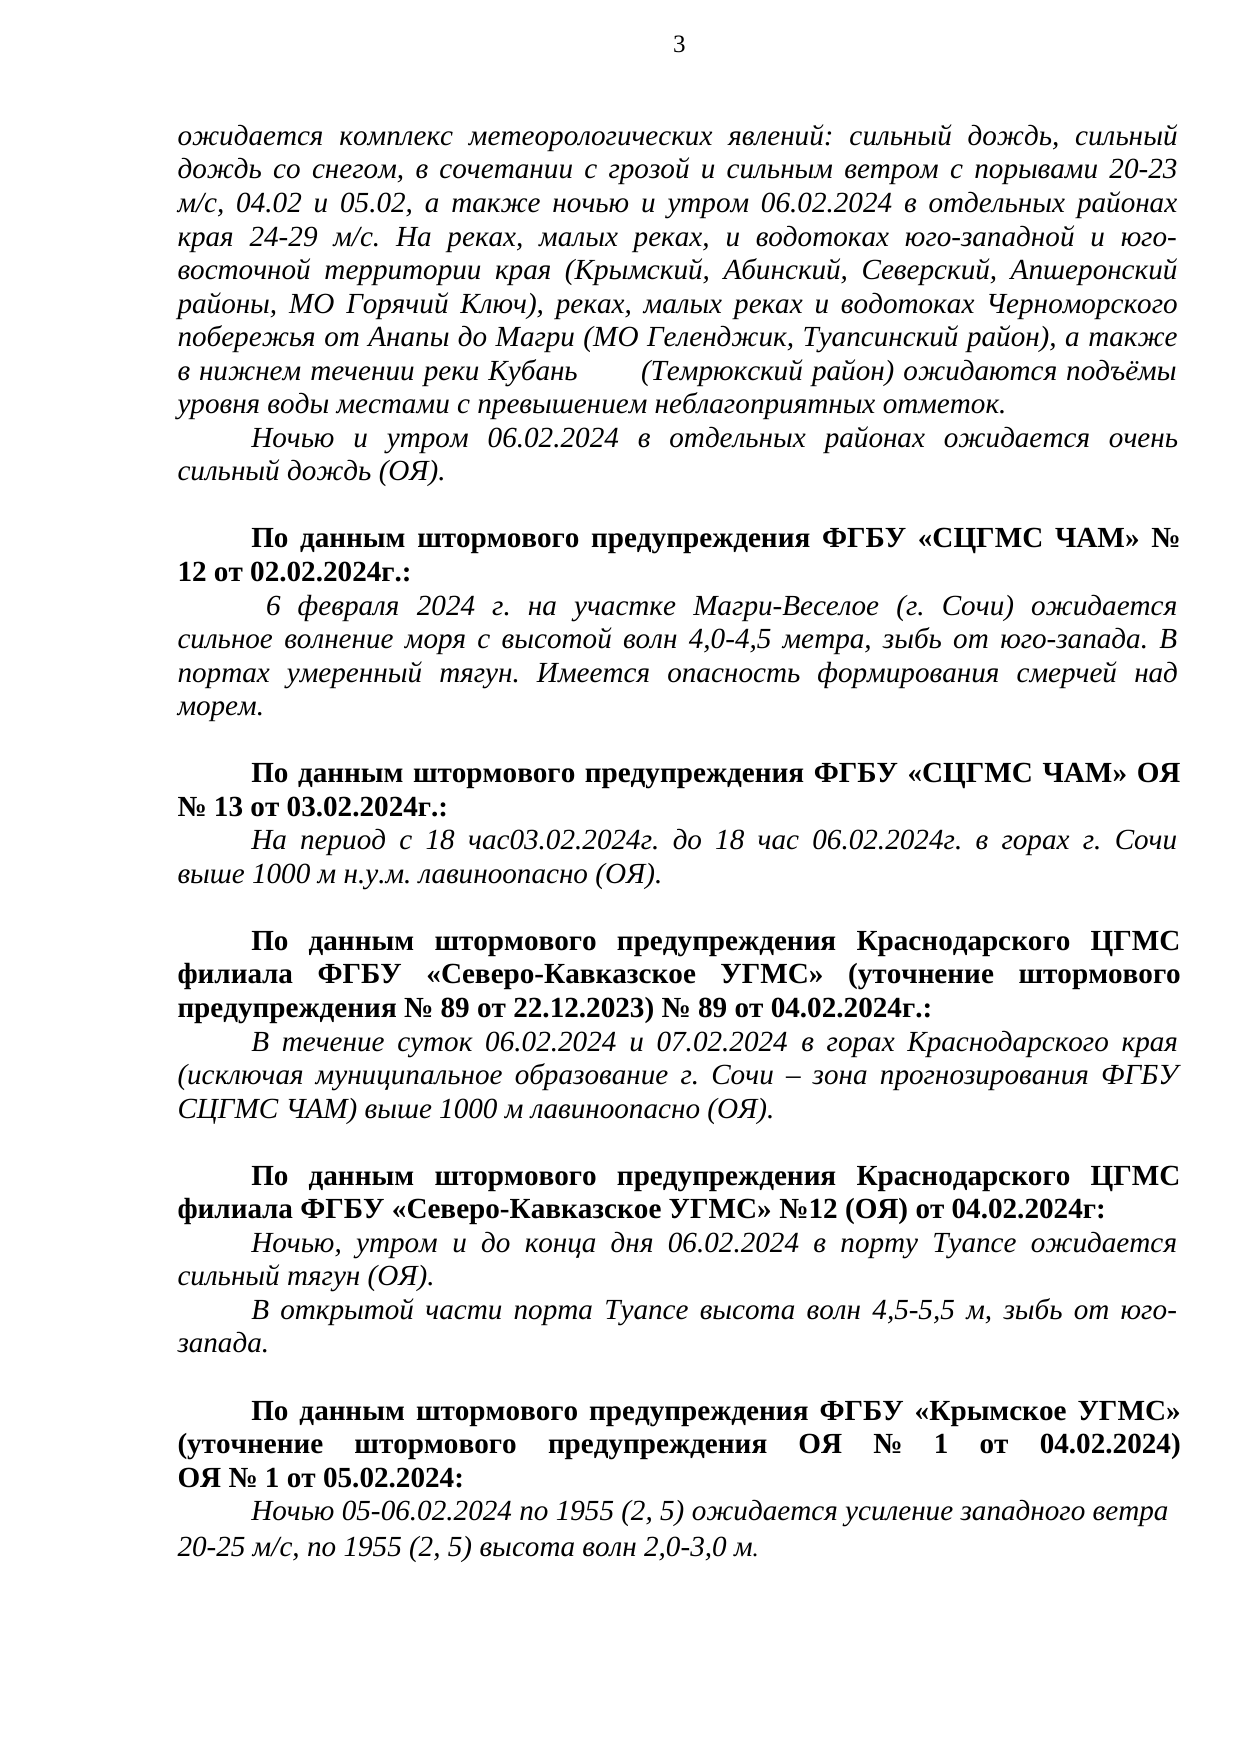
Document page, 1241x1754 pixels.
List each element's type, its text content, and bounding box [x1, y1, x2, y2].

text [177, 118, 1181, 420]
text На период с 18 час03.02.2024г. до 18 час 06.02.2024г. в горах г. Сочи выше 1000 м н.у.м. лавиноопасно (ОЯ). [177, 822, 1181, 889]
text По данным штормового предупреждения Краснодарского ЦГМС филиала ФГБУ «Северо-Кавказское УГМС» (уточнение штормового предупреждения № 89 от 22.12.2023) № 89 от 04.02.2024г.: [177, 923, 1181, 1024]
text По данным штормового предупреждения ФГБУ «СЦГМС ЧАМ» № 12 от 02.02.2024г.: [177, 521, 1181, 588]
text По данным штормового предупреждения Краснодарского ЦГМС филиала ФГБУ «Северо-Кавказское УГМС» №12 (ОЯ) от 04.02.2024г: [177, 1158, 1181, 1225]
text Ночью 05-06.02.2024 по 1955 (2, 5) ожидается усиление западного ветра 20-25 м/с, по 1955 (2, 5) высота волн 2,0-3,0 м. [177, 1493, 1181, 1563]
text Ночью и утром 06.02.2024 в отдельных районах ожидается очень сильный дождь (ОЯ). [177, 420, 1181, 487]
text По данным штормового предупреждения ФГБУ «Крымское УГМС» (уточнение штормового предупреждения ОЯ № 1 от 04.02.2024) ОЯ № 1 от 05.02.2024: [177, 1393, 1181, 1493]
text Ночью, утром и до конца дня 06.02.2024 в порту Туапсе ожидается сильный тягун (ОЯ). [177, 1225, 1181, 1292]
text В открытой части порта Туапсе высота волн 4,5-5,5 м, зыбь от юго-запада. [177, 1292, 1181, 1359]
text 6 февраля 2024 г. на участке Магри-Веселое (г. Сочи) ожидается сильное волнение моря с высотой волн 4,0-4,5 метра, зыбь от юго-запада. В портах умеренный тягун. Имеется опасность формирования смерчей над морем. [177, 588, 1181, 722]
text По данным штормового предупреждения ФГБУ «СЦГМС ЧАМ» ОЯ № 13 от 03.02.2024г.: [177, 755, 1181, 822]
text В течение суток 06.02.2024 и 07.02.2024 в горах Краснодарского края (исключая муниципальное образование г. Сочи – зона прогнозирования ФГБУ СЦГМС ЧАМ) выше 1000 м лавиноопасно (ОЯ). [177, 1024, 1181, 1124]
